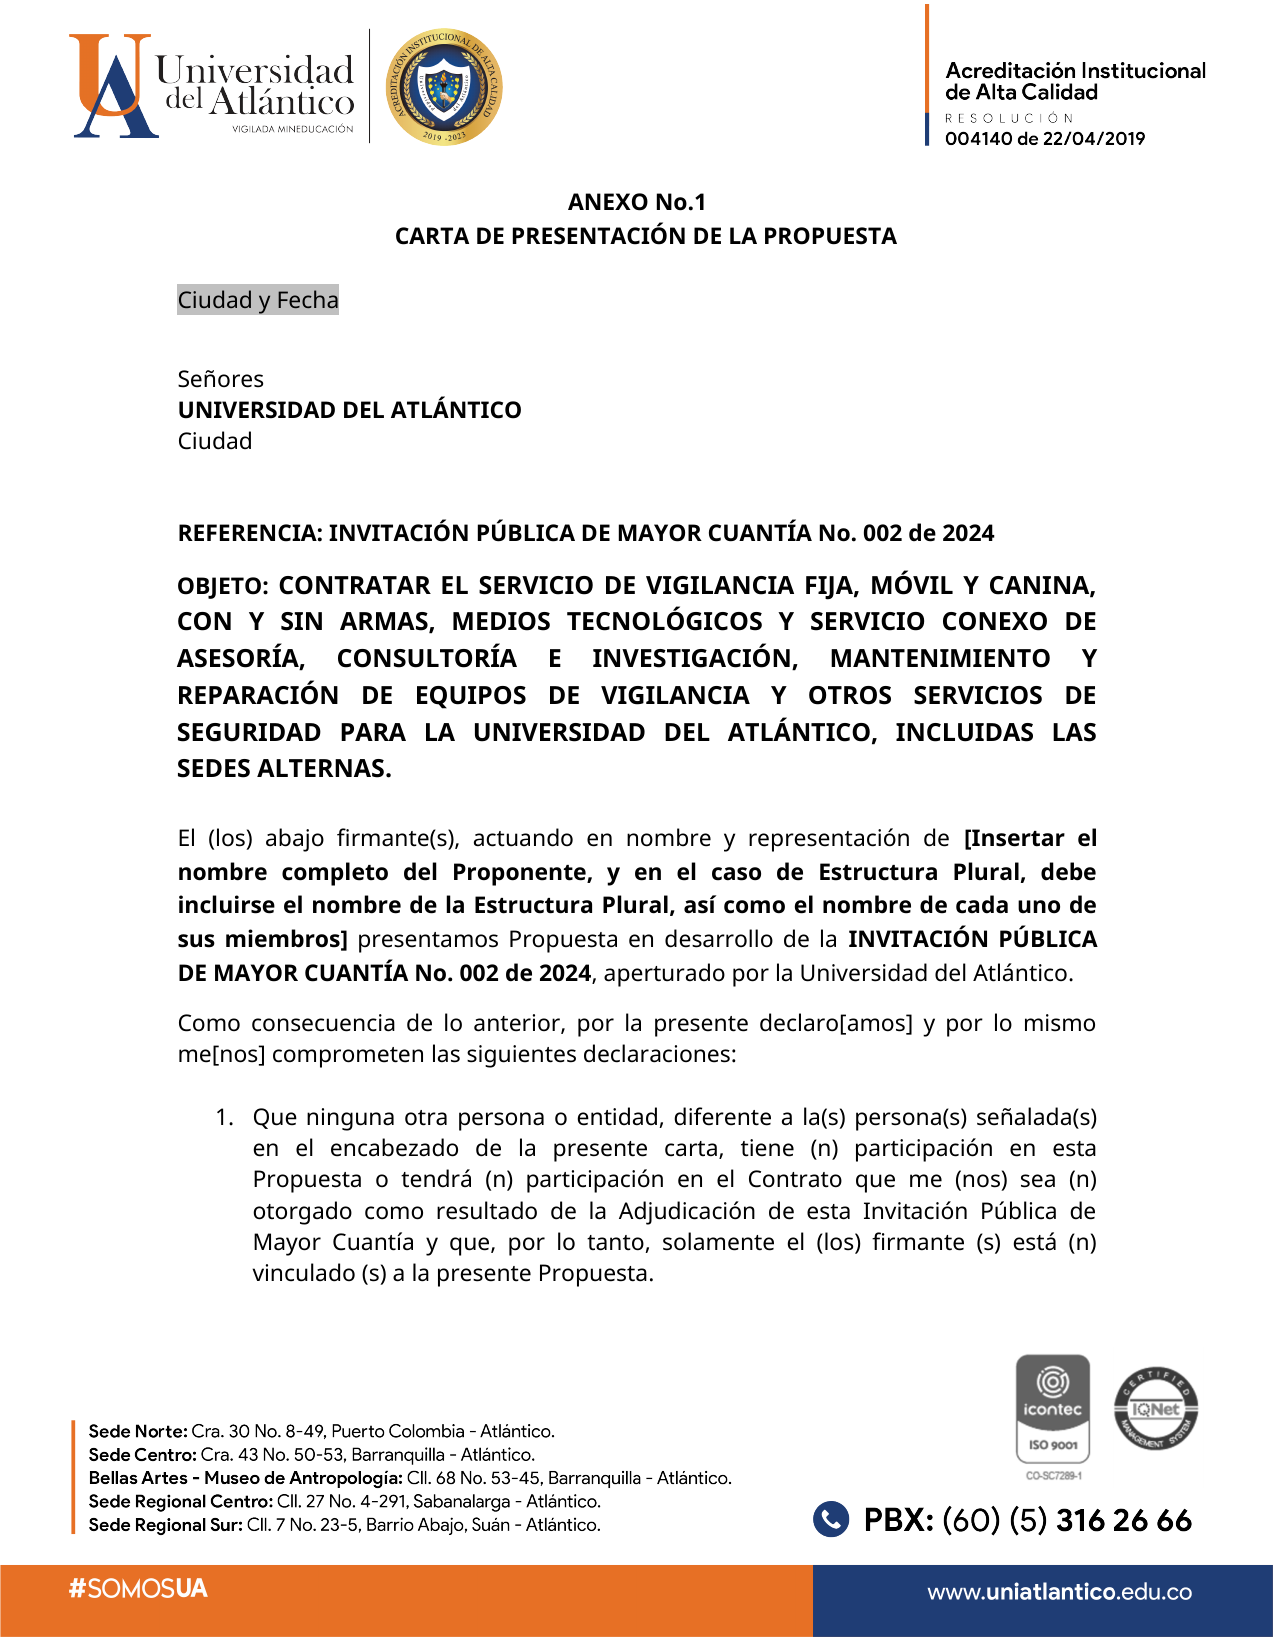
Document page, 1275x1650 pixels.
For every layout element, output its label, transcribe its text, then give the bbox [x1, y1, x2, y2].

text ANEXO No.1 [177, 186, 1098, 217]
picture [0, 1347, 1273, 1637]
text Ciudad y Fecha [177, 283, 1098, 315]
text Ciudad [177, 425, 1098, 456]
text UNIVERSIDAD DEL ATLÁNTICO [177, 394, 1098, 425]
text REFERENCIA: INVITACIÓN PÚBLICA DE MAYOR CUANTÍA No. 002 de 2024 [177, 517, 1098, 548]
picture [925, 4, 1206, 146]
text Señores [177, 363, 1098, 394]
picture [69, 28, 503, 146]
text CARTA DE PRESENTACIÓN DE LA PROPUESTA [182, 219, 1098, 251]
text El (los) abajo firmante(s), actuando en nombre y representación de [Insertar el nombre completo del Proponente, y en el caso de Estructura Plural, debe incluirse el nombre de la Estructura Plural, así como el nombre de cada uno de sus miembros] presentamos Propuesta en desarrollo de la INVITACIÓN PÚBLICA DE MAYOR CUANTÍA No. 002 de 2024, aperturado por la Universidad del Atlántico. [177, 822, 1098, 988]
text Como consecuencia de lo anterior, por la presente declaro[amos] y por lo mismo me[nos] comprometen las siguientes declaraciones: [177, 1007, 1098, 1069]
text OBJETO: CONTRATAR EL SERVICIO DE VIGILANCIA FIJA, MÓVIL Y CANINA, CON Y SIN ARMAS, MEDIOS TECNOLÓGICOS Y SERVICIO CONEXO DE ASESORÍA, CONSULTORÍA E INVESTIGACIÓN, MANTENIMIENTO Y REPARACIÓN DE EQUIPOS DE VIGILANCIA Y OTROS SERVICIOS DE SEGURIDAD PARA LA UNIVERSIDAD DEL ATLÁNTICO, INCLUIDAS LAS SEDES ALTERNAS. [177, 567, 1098, 785]
list Que ninguna otra persona o entidad, diferente a la(s) persona(s) señalada(s) en el encabezado de la presente carta, tiene (n) participación en esta Propuesta o tendrá (n) participación en el Contrato que me (nos) sea (n) otorgado como resultado de la Adjudicación de esta Invitación Pública de Mayor Cuantía y que, por lo tanto, solamente el (los) firmante (s) está (n) vinculado (s) a la presente Propuesta. [215, 1101, 1098, 1288]
